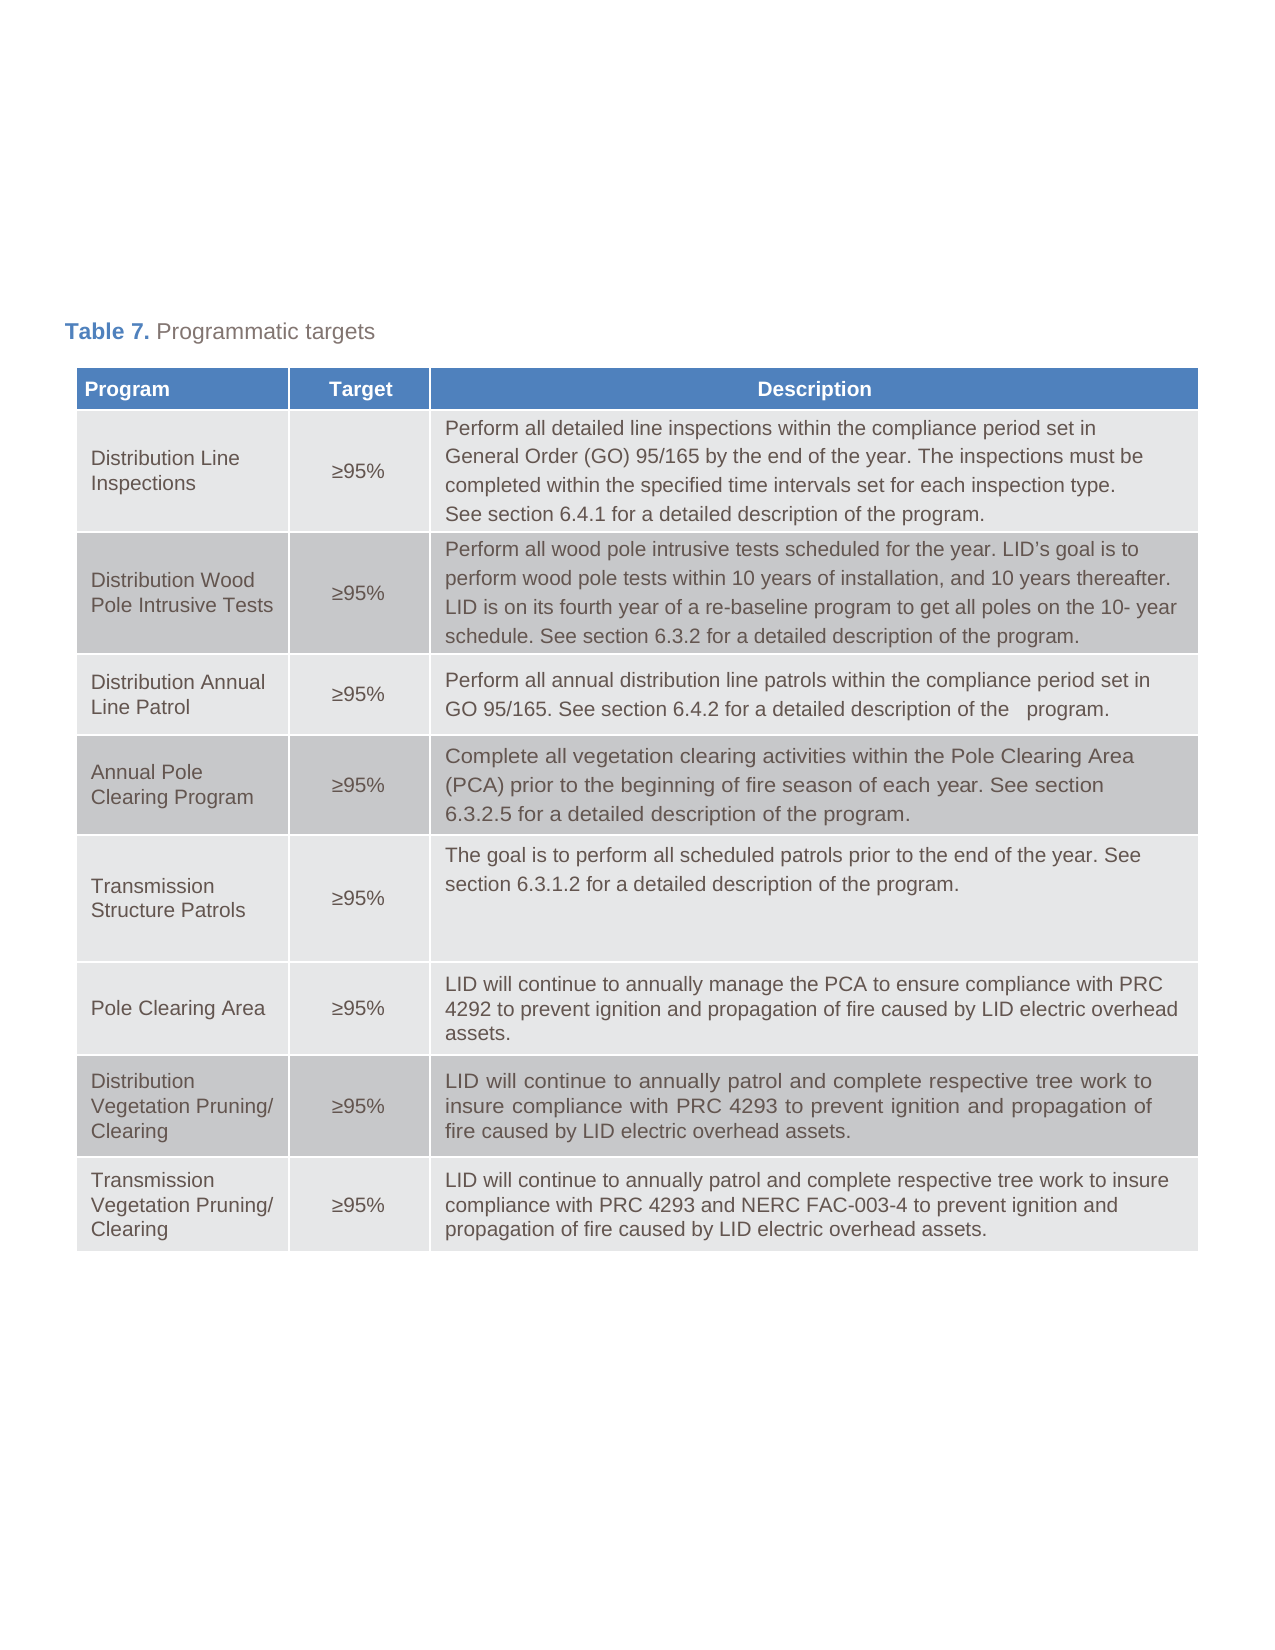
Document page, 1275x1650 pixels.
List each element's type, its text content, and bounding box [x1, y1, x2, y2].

table_header Description [431, 368, 1198, 409]
table_cell Perform all wood pole intrusive tests scheduled for the year. LID’s goal is to perform wood pole tests within 10 years of installation, and 10 years thereafter. LID is on its fourth year of a re-baseline program to get all poles on the 10- year schedule. See section 6.3.2 for a detailed description of the program. [431, 533, 1198, 653]
table_header Program [77, 368, 288, 409]
table_cell Distribution Line Inspections [77, 411, 288, 531]
table_cell Distribution Wood Pole Intrusive Tests [77, 533, 288, 653]
table_cell LID will continue to annually manage the PCA to ensure compliance with PRC 4292 to prevent ignition and propagation of fire caused by LID electric overhead assets. [431, 963, 1198, 1054]
table_cell ≥95% [290, 963, 429, 1054]
table_cell LID will continue to annually patrol and complete respective tree work to insure compliance with PRC 4293 to prevent ignition and propagation of fire caused by LID electric overhead assets. [431, 1056, 1198, 1156]
table_cell Perform all detailed line inspections within the compliance period set in General Order (GO) 95/165 by the end of the year. The inspections must be completed within the specified time intervals set for each inspection type. See section 6.4.1 for a detailed description of the program. [431, 411, 1198, 531]
table_cell The goal is to perform all scheduled patrols prior to the end of the year. See section 6.3.1.2 for a detailed description of the program. [431, 836, 1198, 961]
table_cell ≥95% [290, 533, 429, 653]
table_cell Transmission Structure Patrols [77, 836, 288, 961]
table_cell ≥95% [290, 411, 429, 531]
text Table 7. Programmatic targets [64, 318, 1212, 344]
table_cell ≥95% [290, 836, 429, 961]
table_cell Transmission Vegetation Pruning/ Clearing [77, 1158, 288, 1251]
table_cell Distribution Vegetation Pruning/ Clearing [77, 1056, 288, 1156]
table_cell ≥95% [290, 1158, 429, 1251]
table_cell Complete all vegetation clearing activities within the Pole Clearing Area (PCA) prior to the beginning of fire season of each year. See section 6.3.2.5 for a detailed description of the program. [431, 736, 1198, 834]
table_cell ≥95% [290, 655, 429, 734]
table_header Target [290, 368, 429, 409]
table_cell Perform all annual distribution line patrols within the compliance period set in GO 95/165. See section 6.4.2 for a detailed description of the program. [431, 655, 1198, 734]
table_cell Distribution Annual Line Patrol [77, 655, 288, 734]
table_cell Pole Clearing Area [77, 963, 288, 1054]
table_cell ≥95% [290, 1056, 429, 1156]
table_cell Annual Pole Clearing Program [77, 736, 288, 834]
table_cell ≥95% [290, 736, 429, 834]
table_cell LID will continue to annually patrol and complete respective tree work to insure compliance with PRC 4293 and NERC FAC-003-4 to prevent ignition and propagation of fire caused by LID electric overhead assets. [431, 1158, 1198, 1251]
